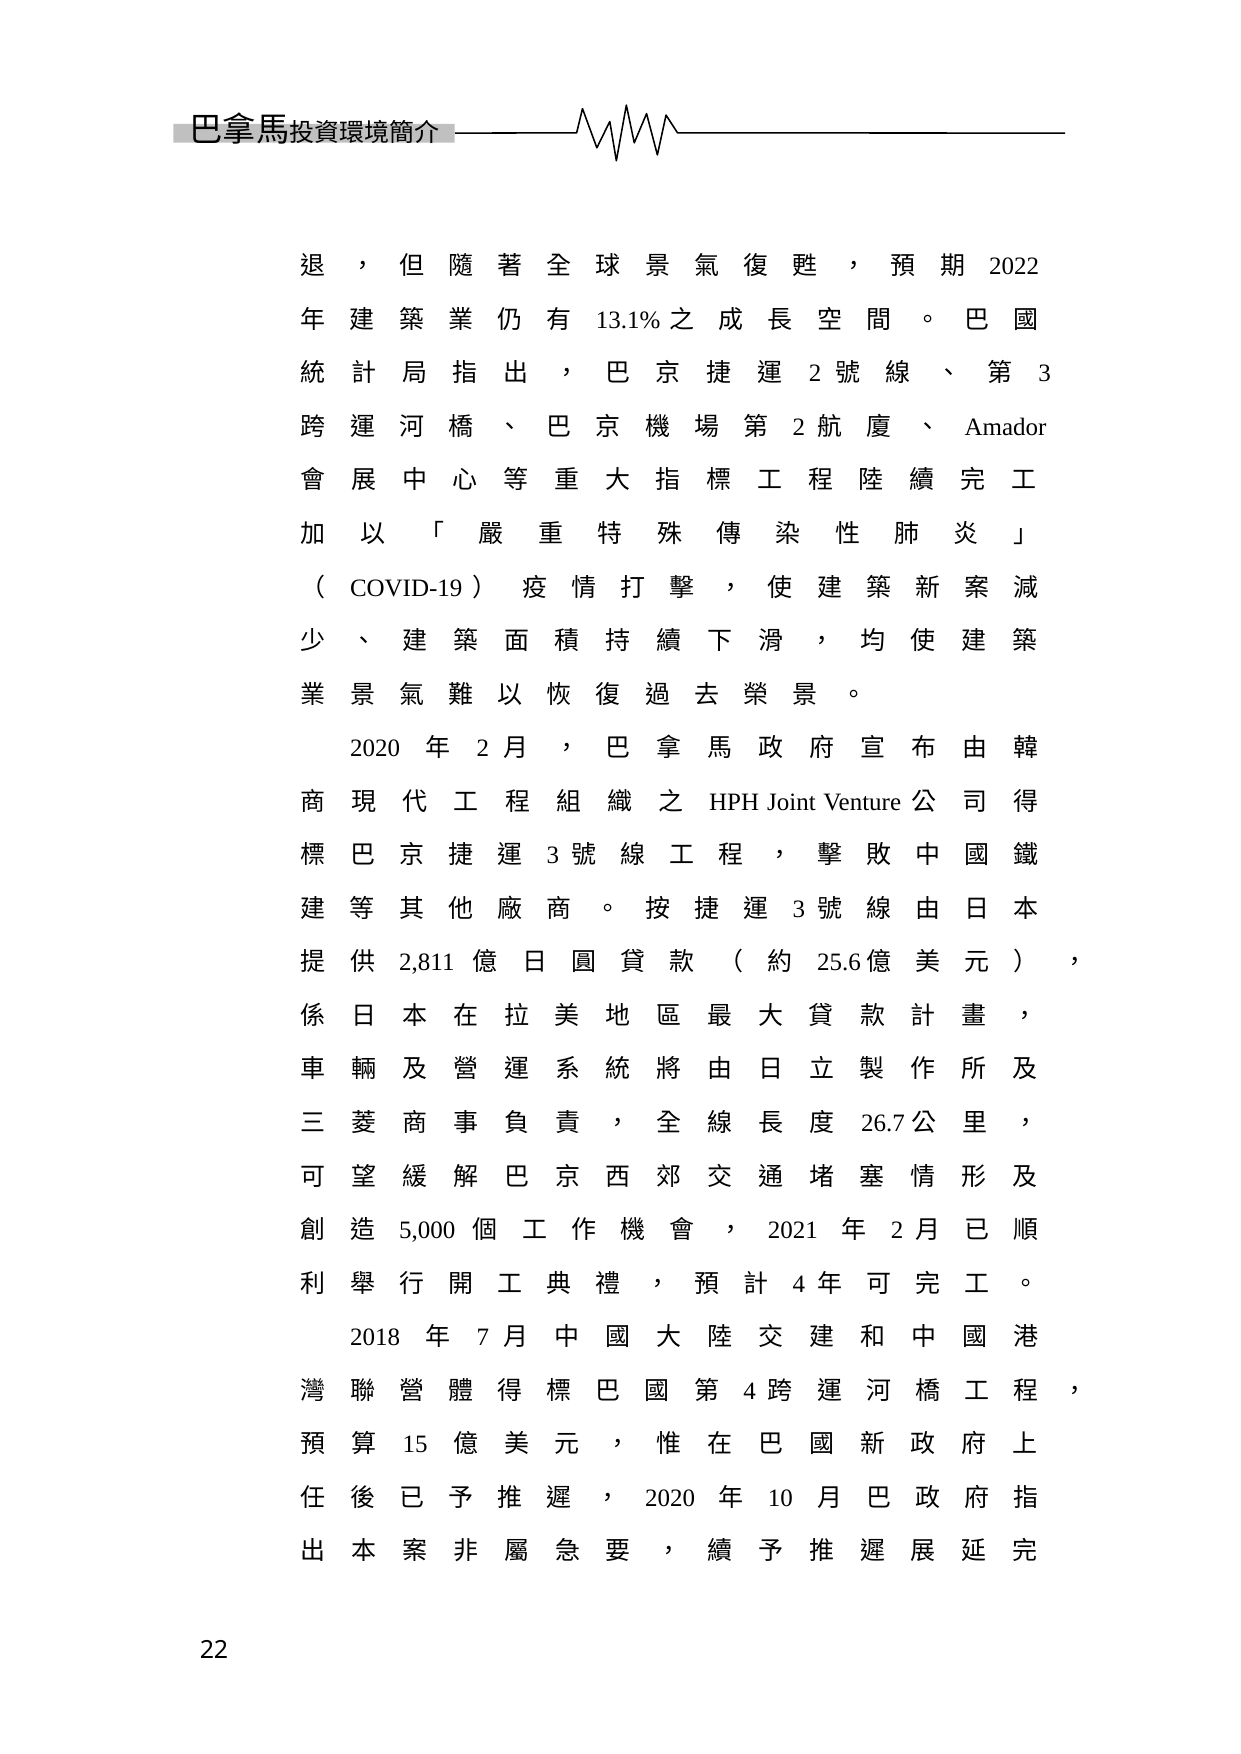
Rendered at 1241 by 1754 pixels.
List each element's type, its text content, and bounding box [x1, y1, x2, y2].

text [276, 1308, 1063, 1576]
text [276, 237, 1063, 719]
text 2020年2月，巴拿馬政府宣布由韓商現代工程組織之HPH Joint Venture公司得標巴京捷運3號線工程，擊敗中國鐵建等其他廠商。按捷運3號線由日本提供2,811億日圓貸款（約25.6億美元），係日本在拉美地區最大貸款計畫，車輛及營運系統將由日立製作所及三菱商事負責，全線長度26.7公里，可望緩解巴京西郊交通堵塞情形及創造5,000個工作機會，2021年2月已順利舉行開工典禮，預計4年可完工。 [276, 719, 1063, 1308]
